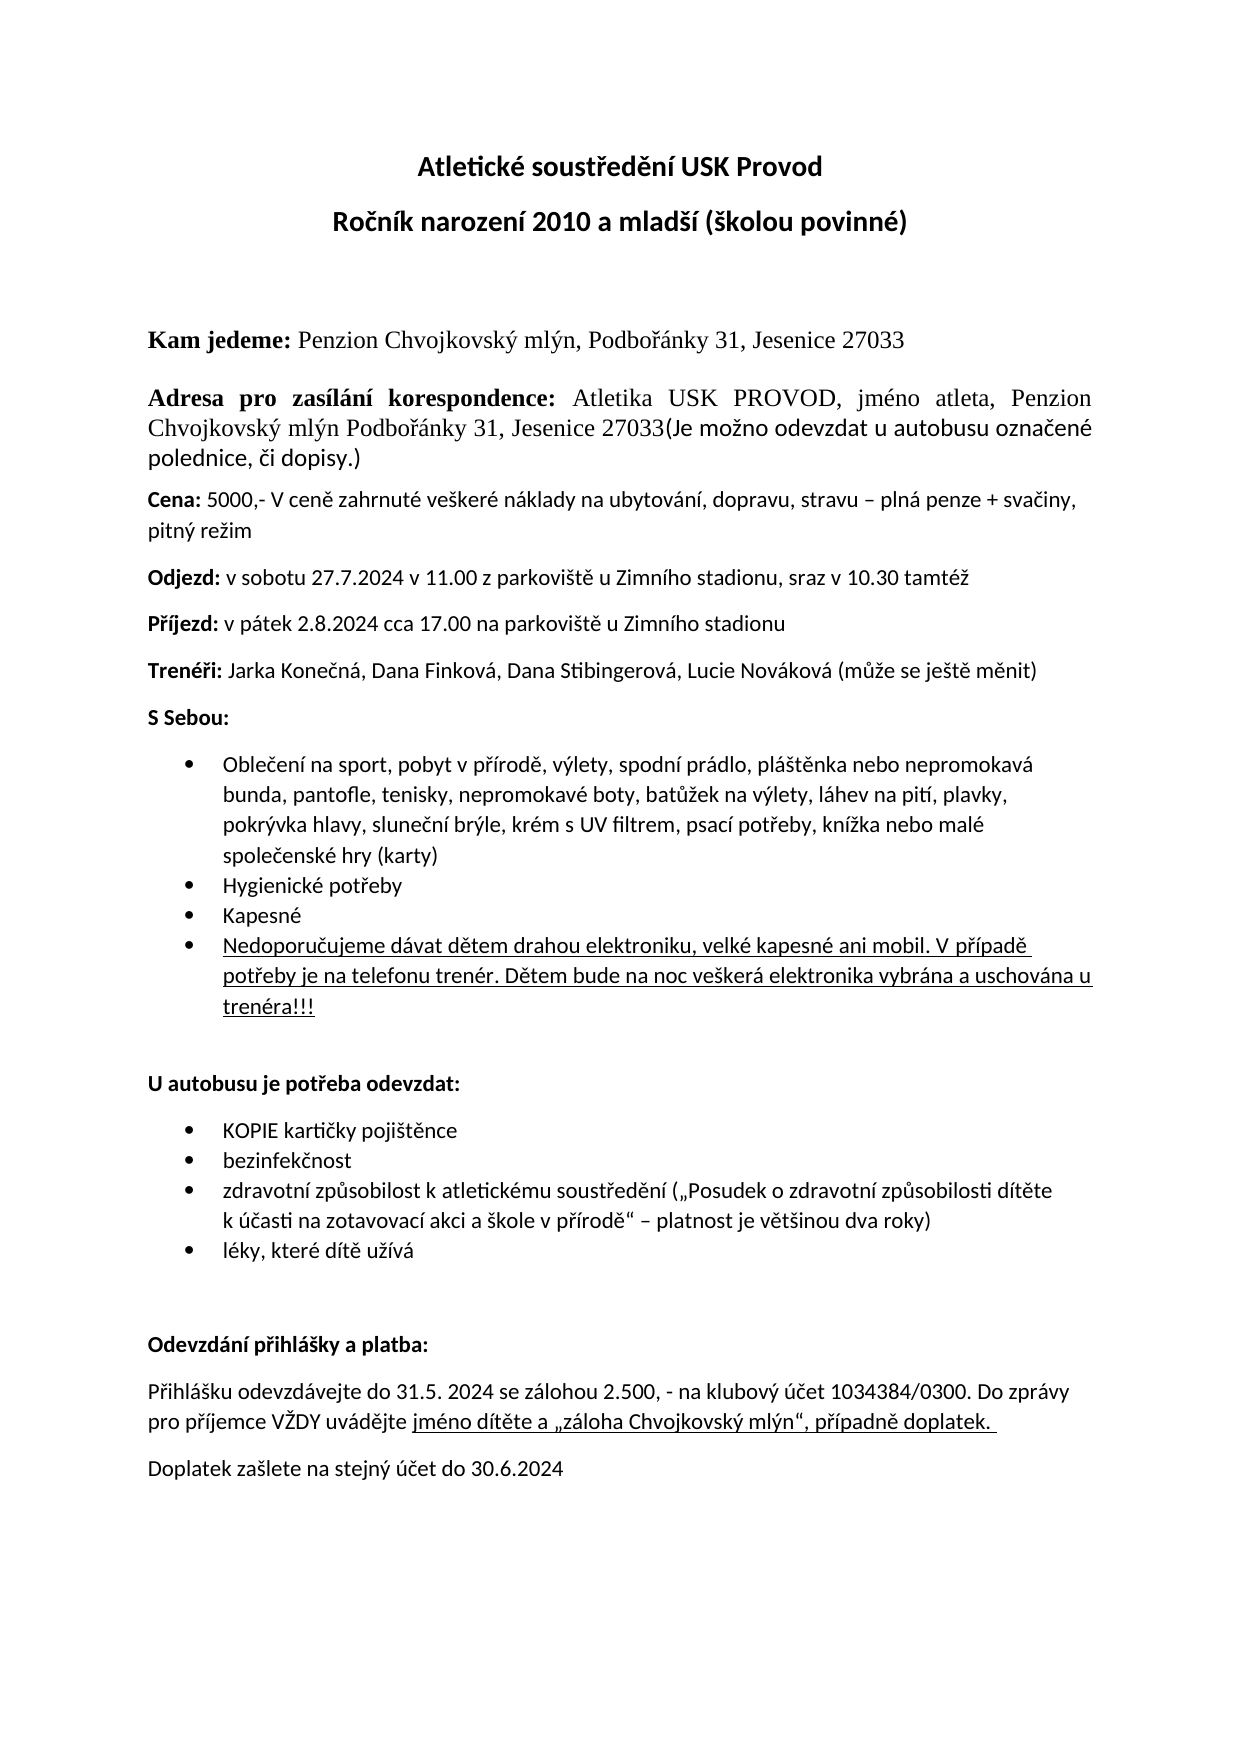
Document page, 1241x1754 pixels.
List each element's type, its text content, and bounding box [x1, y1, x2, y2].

text Atletické soustředění USK Provod [148, 148, 1093, 183]
text Trenéři: Jarka Konečná, Dana Finková, Dana Stibingerová, Lucie Nováková (může se ještě měnit) [148, 656, 1093, 684]
text Odjezd: v sobotu 27.7.2024 v 11.00 z parkoviště u Zimního stadionu, sraz v 10.30 tamtéž [148, 563, 1093, 591]
list zdravotní způsobilost k atletickému soustředění („Posudek o zdravotní způsobilosti dítěte k účasti na zotavovací akci a škole v přírodě“ – platnost je většinou dva roky) [185, 1176, 1093, 1234]
list léky, které dítě užívá [185, 1237, 1093, 1265]
list Nedoporučujeme dávat dětem drahou elektroniku, velké kapesné ani mobil. V případě potřeby je na telefonu trenér. Dětem bude na noc veškerá elektronika vybrána a uschována u trenéra!!! [185, 931, 1093, 1020]
list Hygienické potřeby [185, 871, 1093, 899]
text Odevzdání přihlášky a platba: [148, 1330, 1093, 1358]
text U autobusu je potřeba odevzdat: [148, 1069, 1093, 1097]
text Příjezd: v pátek 2.8.2024 cca 17.00 na parkoviště u Zimního stadionu [148, 609, 1093, 638]
text Přihlášku odevzdávejte do 31.5. 2024 se zálohou 2.500, - na klubový účet 1034384/0300. Do zprávy pro příjemce VŽDY uvádějte jméno dítěte a „záloha Chvojkovský mlýn“, případně doplatek. [148, 1377, 1093, 1436]
list bezinfekčnost [185, 1146, 1093, 1174]
list Kapesné [185, 901, 1093, 929]
text Adresa pro zasílání korespondence: Atletika USK PROVOD, jméno atleta, Penzion Chvojkovský mlýn Podbořánky 31, Jesenice 27033(Je možno odevzdat u autobusu označené polednice, či dopisy.) [148, 383, 1093, 473]
text S Sebou: [148, 703, 1093, 731]
text Doplatek zašlete na stejný účet do 30.6.2024 [148, 1454, 1093, 1482]
text Ročník narození 2010 a mladší (školou povinné) [148, 203, 1093, 238]
list KOPIE kartičky pojištěnce [185, 1116, 1093, 1144]
text Cena: 5000,- V ceně zahrnuté veškeré náklady na ubytování, dopravu, stravu – plná penze + svačiny, pitný režim [148, 486, 1093, 544]
list Oblečení na sport, pobyt v přírodě, výlety, spodní prádlo, pláštěnka nebo nepromokavá bunda, pantofle, tenisky, nepromokavé boty, batůžek na výlety, láhev na pití, plavky, pokrývka hlavy, sluneční brýle, krém s UV filtrem, psací potřeby, knížka nebo malé společenské hry (karty) [185, 750, 1093, 869]
text Kam jedeme: Penzion Chvojkovský mlýn, Podbořánky 31, Jesenice 27033 [148, 325, 1093, 354]
